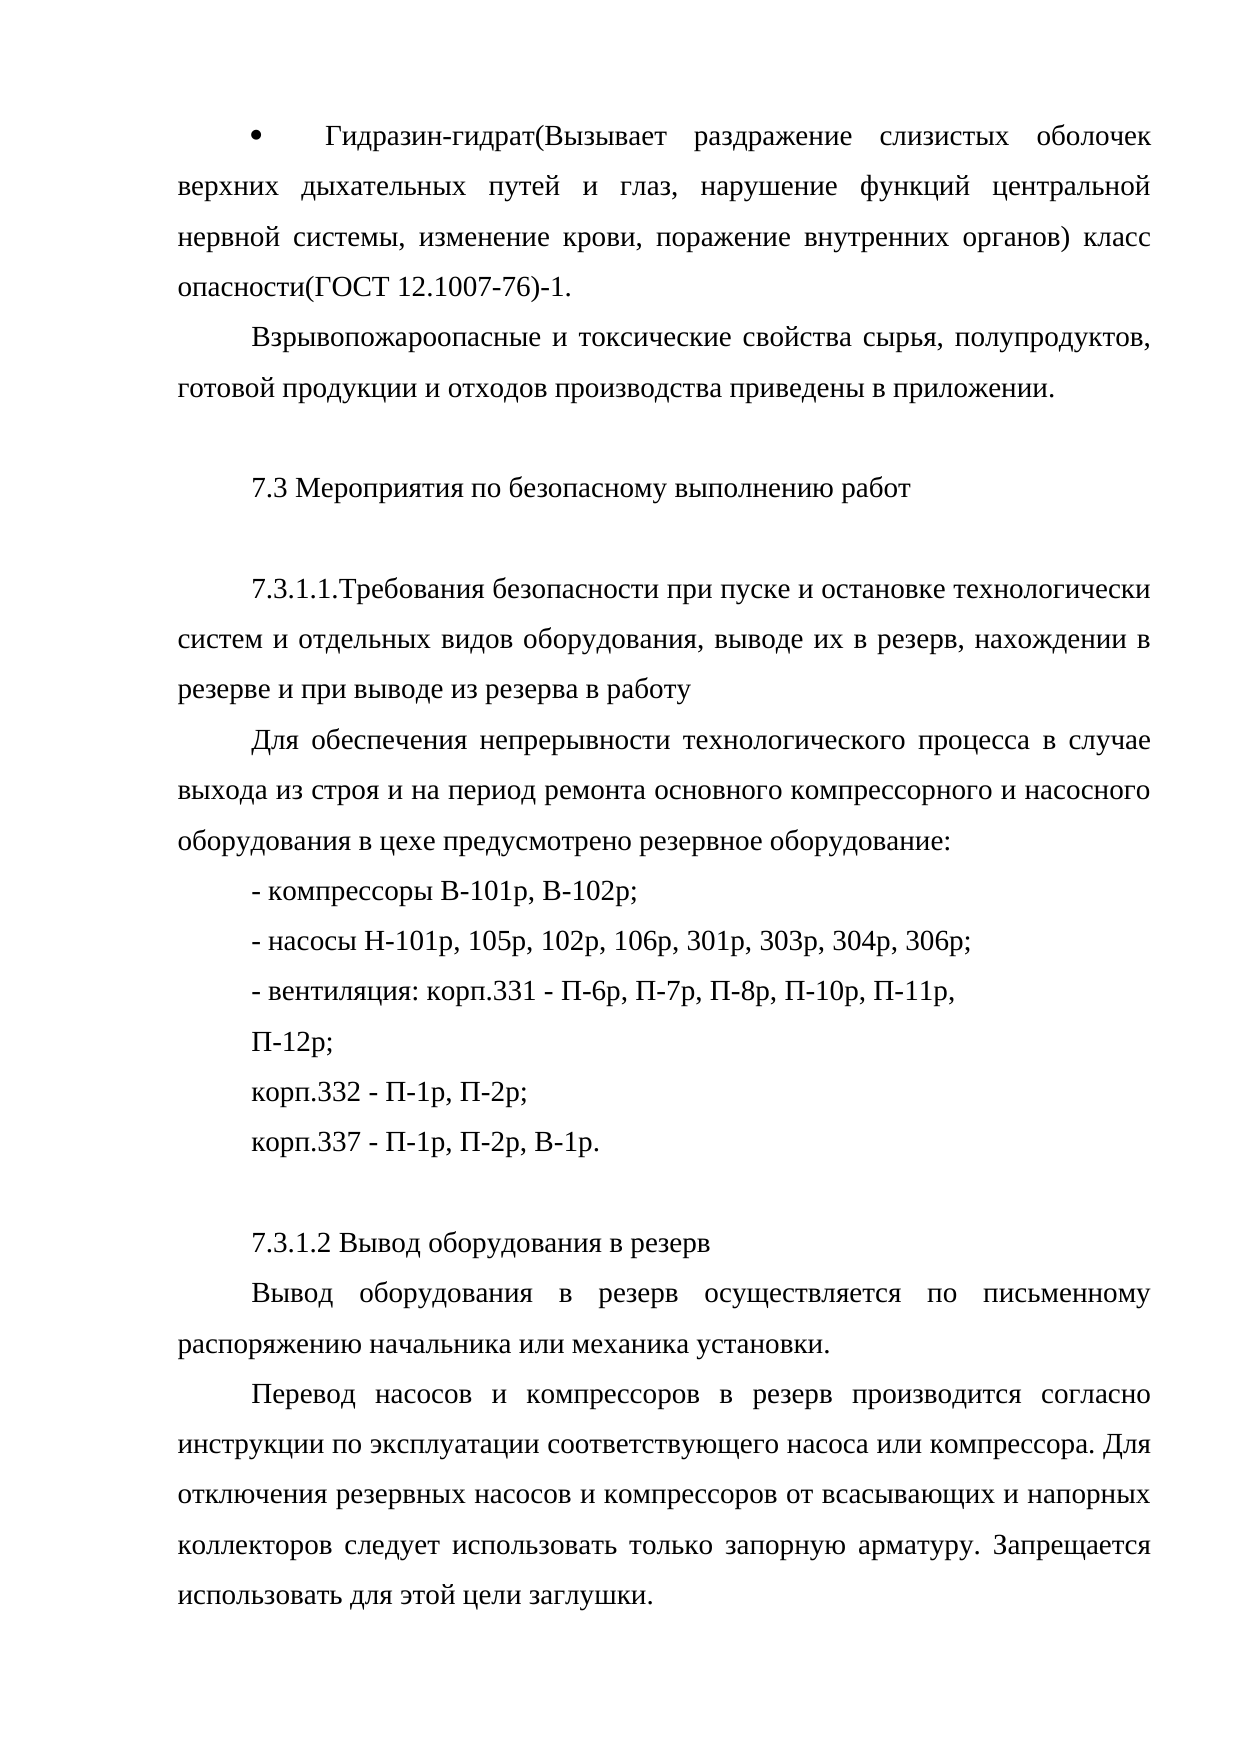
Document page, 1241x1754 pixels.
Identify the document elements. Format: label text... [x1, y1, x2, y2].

text Вывод оборудования в резерв осуществляется по письменному распоряжению начальника или механика установки. [177, 1275, 1152, 1359]
text Перевод насосов и компрессоров в резерв производится согласно инструкции по эксплуатации соответствующего насоса или компрессора. Для отключения резервных насосов и компрессоров от всасывающих и напорных коллекторов следует использовать только запорную арматуру. Запрещается использовать для этой цели заглушки. [177, 1376, 1152, 1611]
subtitle 7.3.1.1.Требования безопасности при пуске и остановке технологически систем и отдельных видов оборудования, выводе их в резерв, нахождении в резерве и при выводе из резерва в работу [177, 571, 1152, 705]
list Гидразин-гидрат(Вызывает раздражение слизистых оболочек верхних дыхательных путей и глаз, нарушение функций центральной нервной системы, изменение крови, поражение внутренних органов) класс опасности(ГОСТ 12.1007-76)-1. [177, 118, 1152, 303]
text - насосы Н-101р, 105р, 102р, 106р, 301р, 303р, 304р, 306р; [177, 923, 1152, 957]
text - компрессоры В-101р, В-102р; [177, 873, 1152, 906]
subtitle 7.3 Мероприятия по безопасному выполнению работ [177, 470, 1152, 504]
text П-12р; [177, 1024, 1152, 1057]
subtitle 7.3.1.2 Вывод оборудования в резерв [177, 1225, 1152, 1259]
text корп.332 - П-1р, П-2р; [177, 1074, 1152, 1108]
text Взрывопожароопасные и токсические свойства сырья, полупродуктов, готовой продукции и отходов производства приведены в приложении. [177, 319, 1152, 403]
text корп.337 - П-1р, П-2р, В-1р. [177, 1124, 1152, 1158]
text Для обеспечения непрерывности технологического процесса в случае выхода из строя и на период ремонта основного компрессорного и насосного оборудования в цехе предусмотрено резервное оборудование: [177, 722, 1152, 856]
text - вентиляция: корп.331 - П-6р, П-7р, П-8р, П-10р, П-11р, [177, 973, 1152, 1007]
